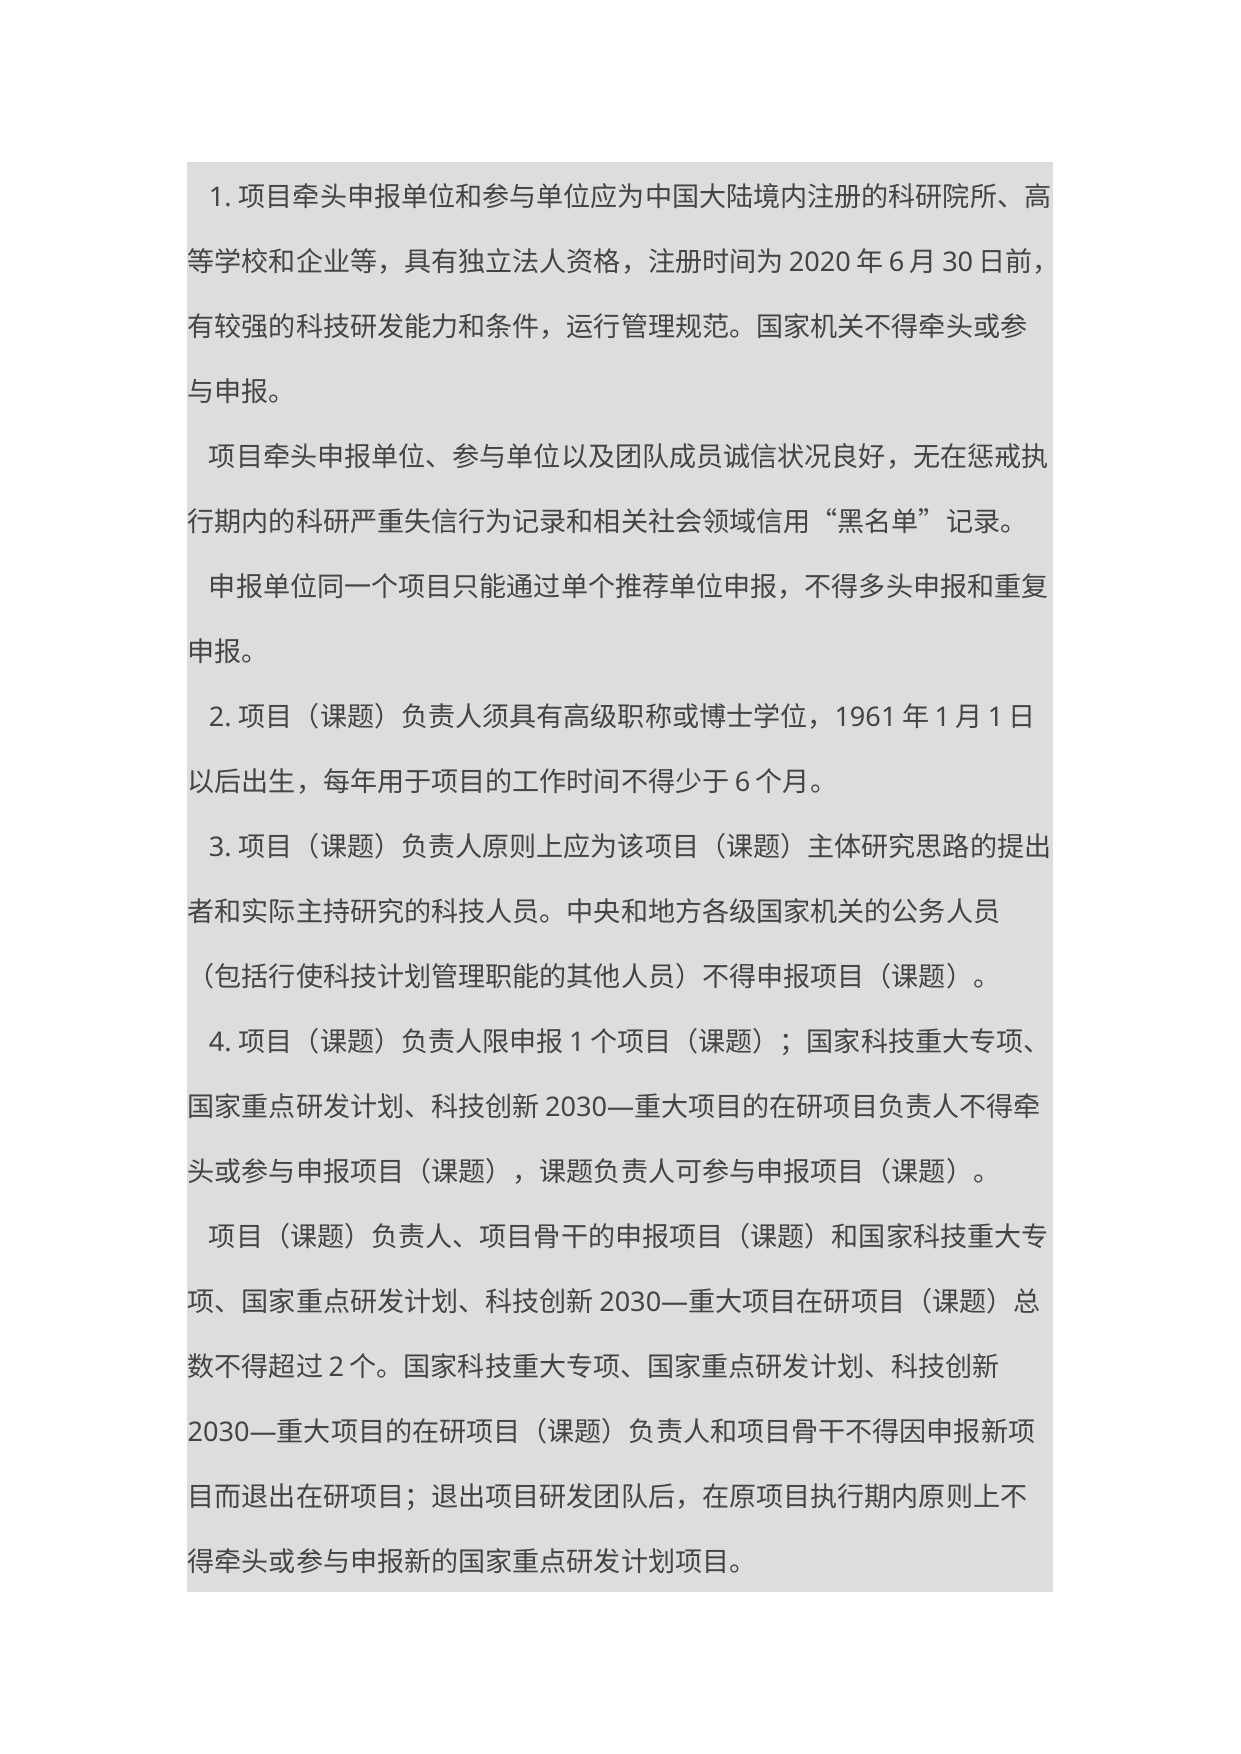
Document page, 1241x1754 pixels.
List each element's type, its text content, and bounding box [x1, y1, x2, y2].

text 项目牵头申报单位、参与单位以及团队成员诚信状况良好，无在惩戒执行期内的科研严重失信行为记录和相关社会领域信用“黑名单”记录。 [187, 422, 1053, 552]
text 3. 项目（课题）负责人原则上应为该项目（课题）主体研究思路的提出者和实际主持研究的科技人员。中央和地方各级国家机关的公务人员（包括行使科技计划管理职能的其他人员）不得申报项目（课题）。 [187, 812, 1053, 1007]
text 项目（课题）负责人、项目骨干的申报项目（课题）和国家科技重大专项、国家重点研发计划、科技创新2030—重大项目在研项目（课题）总数不得超过2个。国家科技重大专项、国家重点研发计划、科技创新2030—重大项目的在研项目（课题）负责人和项目骨干不得因申报新项目而退出在研项目；退出项目研发团队后，在原项目执行期内原则上不得牵头或参与申报新的国家重点研发计划项目。 [187, 1202, 1053, 1592]
text 申报单位同一个项目只能通过单个推荐单位申报，不得多头申报和重复申报。 [187, 552, 1053, 682]
text 2. 项目（课题）负责人须具有高级职称或博士学位，1961年1月1日以后出生，每年用于项目的工作时间不得少于6个月。 [187, 682, 1053, 812]
text 4. 项目（课题）负责人限申报1个项目（课题）；国家科技重大专项、国家重点研发计划、科技创新2030—重大项目的在研项目负责人不得牵头或参与申报项目（课题），课题负责人可参与申报项目（课题）。 [187, 1007, 1053, 1202]
text 1. 项目牵头申报单位和参与单位应为中国大陆境内注册的科研院所、高等学校和企业等，具有独立法人资格，注册时间为2020年6月30日前，有较强的科技研发能力和条件，运行管理规范。国家机关不得牵头或参与申报。 [187, 162, 1053, 422]
